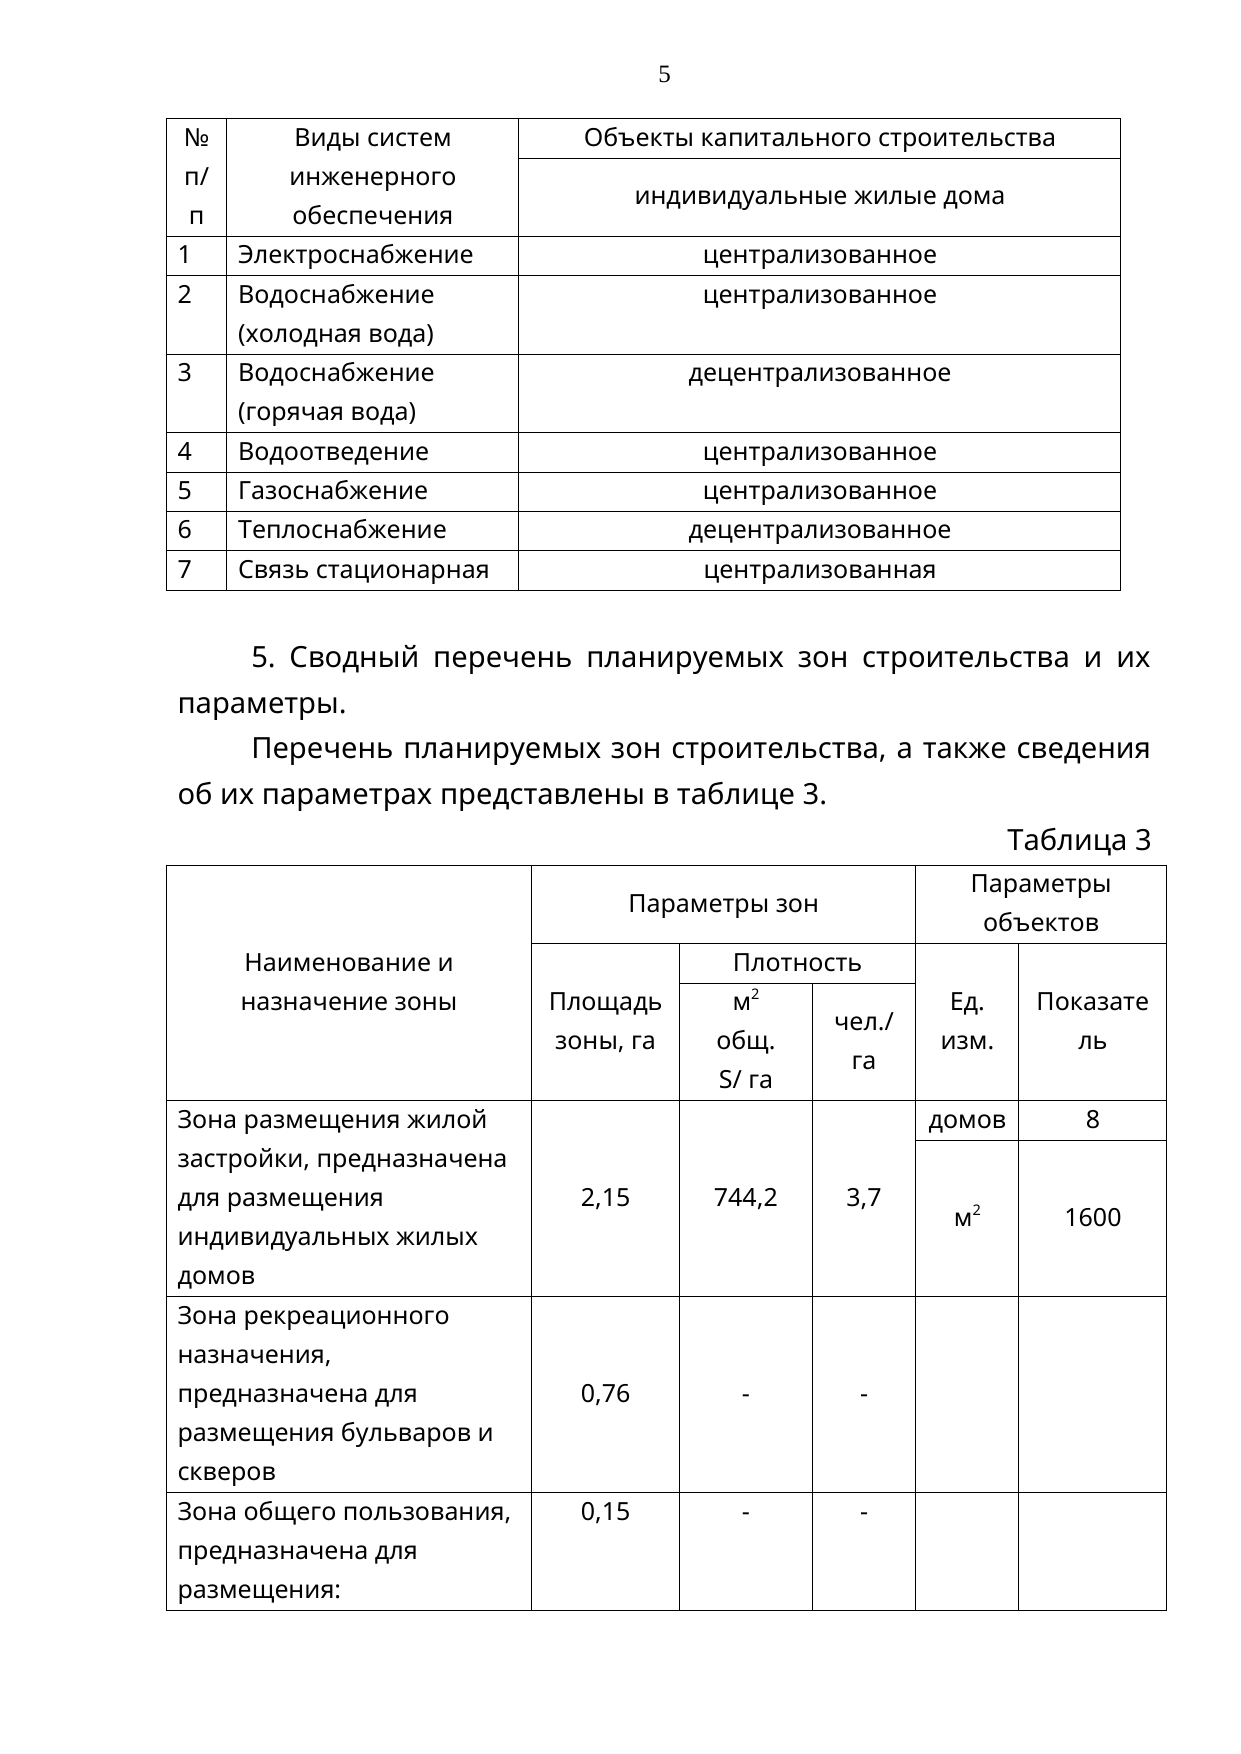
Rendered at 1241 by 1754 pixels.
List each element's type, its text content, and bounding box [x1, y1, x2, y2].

table_cell Водоснабжение (холодная вода) [227, 276, 518, 354]
table_cell индивидуальные жилые дома [519, 159, 1120, 236]
table_cell чел./ га [813, 984, 915, 1100]
table_cell децентрализованное [519, 355, 1120, 432]
table_cell 744,2 [680, 1101, 812, 1296]
table_cell Ед. изм. [916, 944, 1018, 1100]
table_cell Связь стационарная [227, 551, 518, 590]
table_cell - [813, 1493, 915, 1610]
table_cell 2,15 [532, 1101, 679, 1296]
table_cell 1600 [1019, 1141, 1166, 1296]
table_cell децентрализованное [519, 512, 1120, 550]
table_cell 0,76 [532, 1297, 679, 1492]
table_cell Зона рекреационного назначения, предназначена для размещения бульваров и скверов [167, 1297, 531, 1492]
table_cell Плотность [680, 944, 915, 982]
table_cell м2 общ. S/ га [680, 984, 812, 1100]
table_cell централизованная [519, 551, 1120, 590]
table_cell Водоснабжение (горячая вода) [227, 355, 518, 432]
table_cell 8 [1019, 1101, 1166, 1139]
table_cell 2 [167, 276, 226, 354]
table_cell домов [916, 1101, 1018, 1139]
table_cell 3,7 [813, 1101, 915, 1296]
table_cell [1019, 1493, 1166, 1610]
table_cell Газоснабжение [227, 473, 518, 511]
table_cell централизованное [519, 473, 1120, 511]
table_header Объекты капитального строительства [519, 119, 1120, 157]
text 5. Сводный перечень планируемых зон строительства и их параметры. [177, 636, 1152, 722]
table_cell Теплоснабжение [227, 512, 518, 550]
table_cell Зона размещения жилой застройки, предназначена для размещения индивидуальных жилых домов [167, 1101, 531, 1296]
table_cell централизованное [519, 433, 1120, 472]
table_cell централизованное [519, 237, 1120, 275]
table_cell Электроснабжение [227, 237, 518, 275]
table_cell 6 [167, 512, 226, 550]
table_cell централизованное [519, 276, 1120, 354]
text Перечень планируемых зон строительства, а также сведения об их параметрах представлены в таблице 3. [177, 728, 1152, 813]
table_cell [1019, 1297, 1166, 1492]
table_cell - [813, 1297, 915, 1492]
table_cell Площадь зоны, га [532, 944, 679, 1100]
table_cell - [680, 1493, 812, 1610]
table_cell [916, 1297, 1018, 1492]
table_cell 1 [167, 237, 226, 275]
table_cell [916, 1493, 1018, 1610]
table_cell Показатель [1019, 944, 1166, 1100]
table_cell Зона общего пользования, предназначена для размещения: [167, 1493, 531, 1610]
table_cell 7 [167, 551, 226, 590]
table_header № п/п [167, 119, 226, 236]
table_header Параметры объектов [916, 866, 1166, 943]
table_header Виды систем инженерного обеспечения [227, 119, 518, 236]
table_header Параметры зон [532, 866, 915, 943]
table_cell 3 [167, 355, 226, 432]
table_cell 4 [167, 433, 226, 472]
table_cell Водоотведение [227, 433, 518, 472]
table_header Наименование и назначение зоны [167, 866, 531, 1100]
table_cell - [680, 1297, 812, 1492]
text Таблица 3 [177, 819, 1152, 859]
table_cell м2 [916, 1141, 1018, 1296]
table_cell 0,15 [532, 1493, 679, 1610]
table_cell 5 [167, 473, 226, 511]
